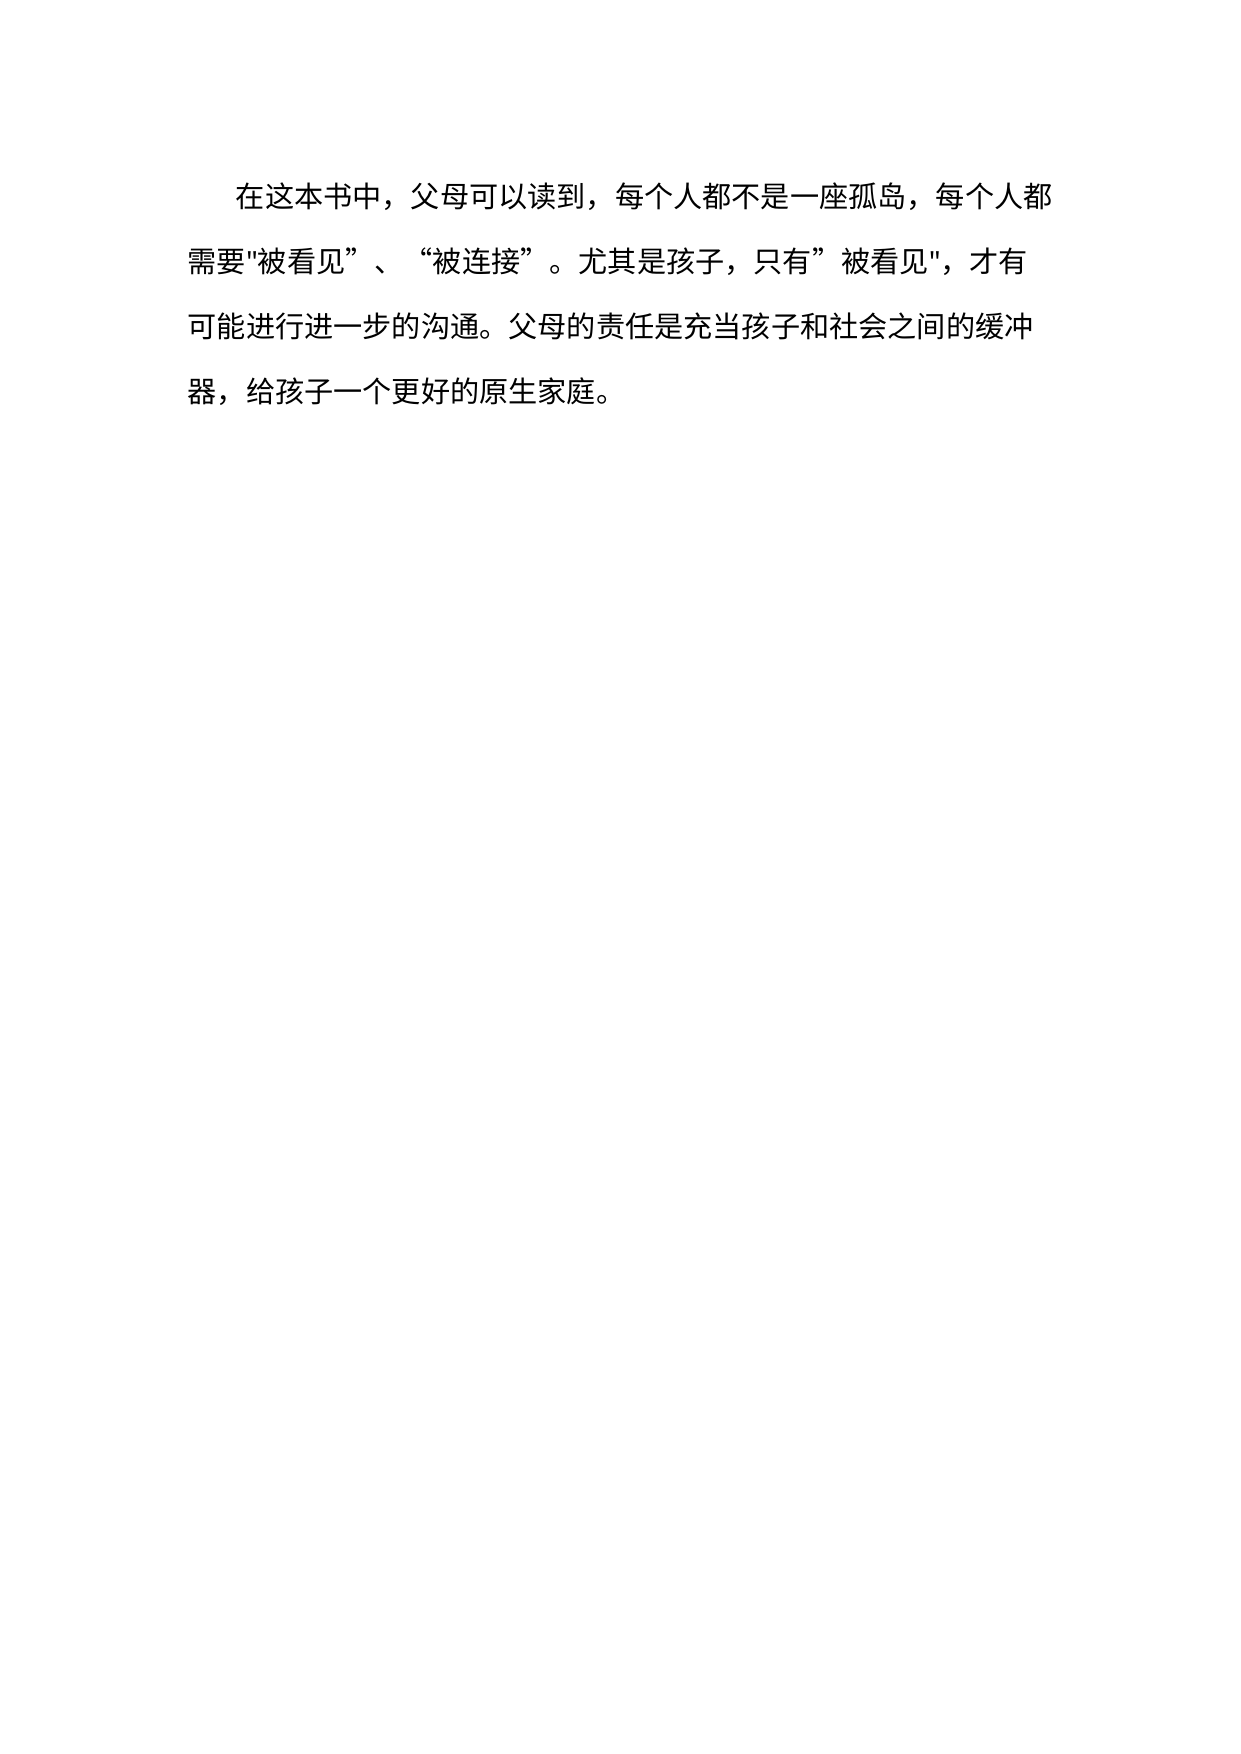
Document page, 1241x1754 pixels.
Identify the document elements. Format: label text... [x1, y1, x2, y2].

text 在这本书中，父母可以读到，每个人都不是一座孤岛，每个人都需要"被看见”、“被连接”。尤其是孩子，只有”被看见"，才有可能进行进一步的沟通。父母的责任是充当孩子和社会之间的缓冲器，给孩子一个更好的原生家庭。 [187, 162, 1053, 422]
